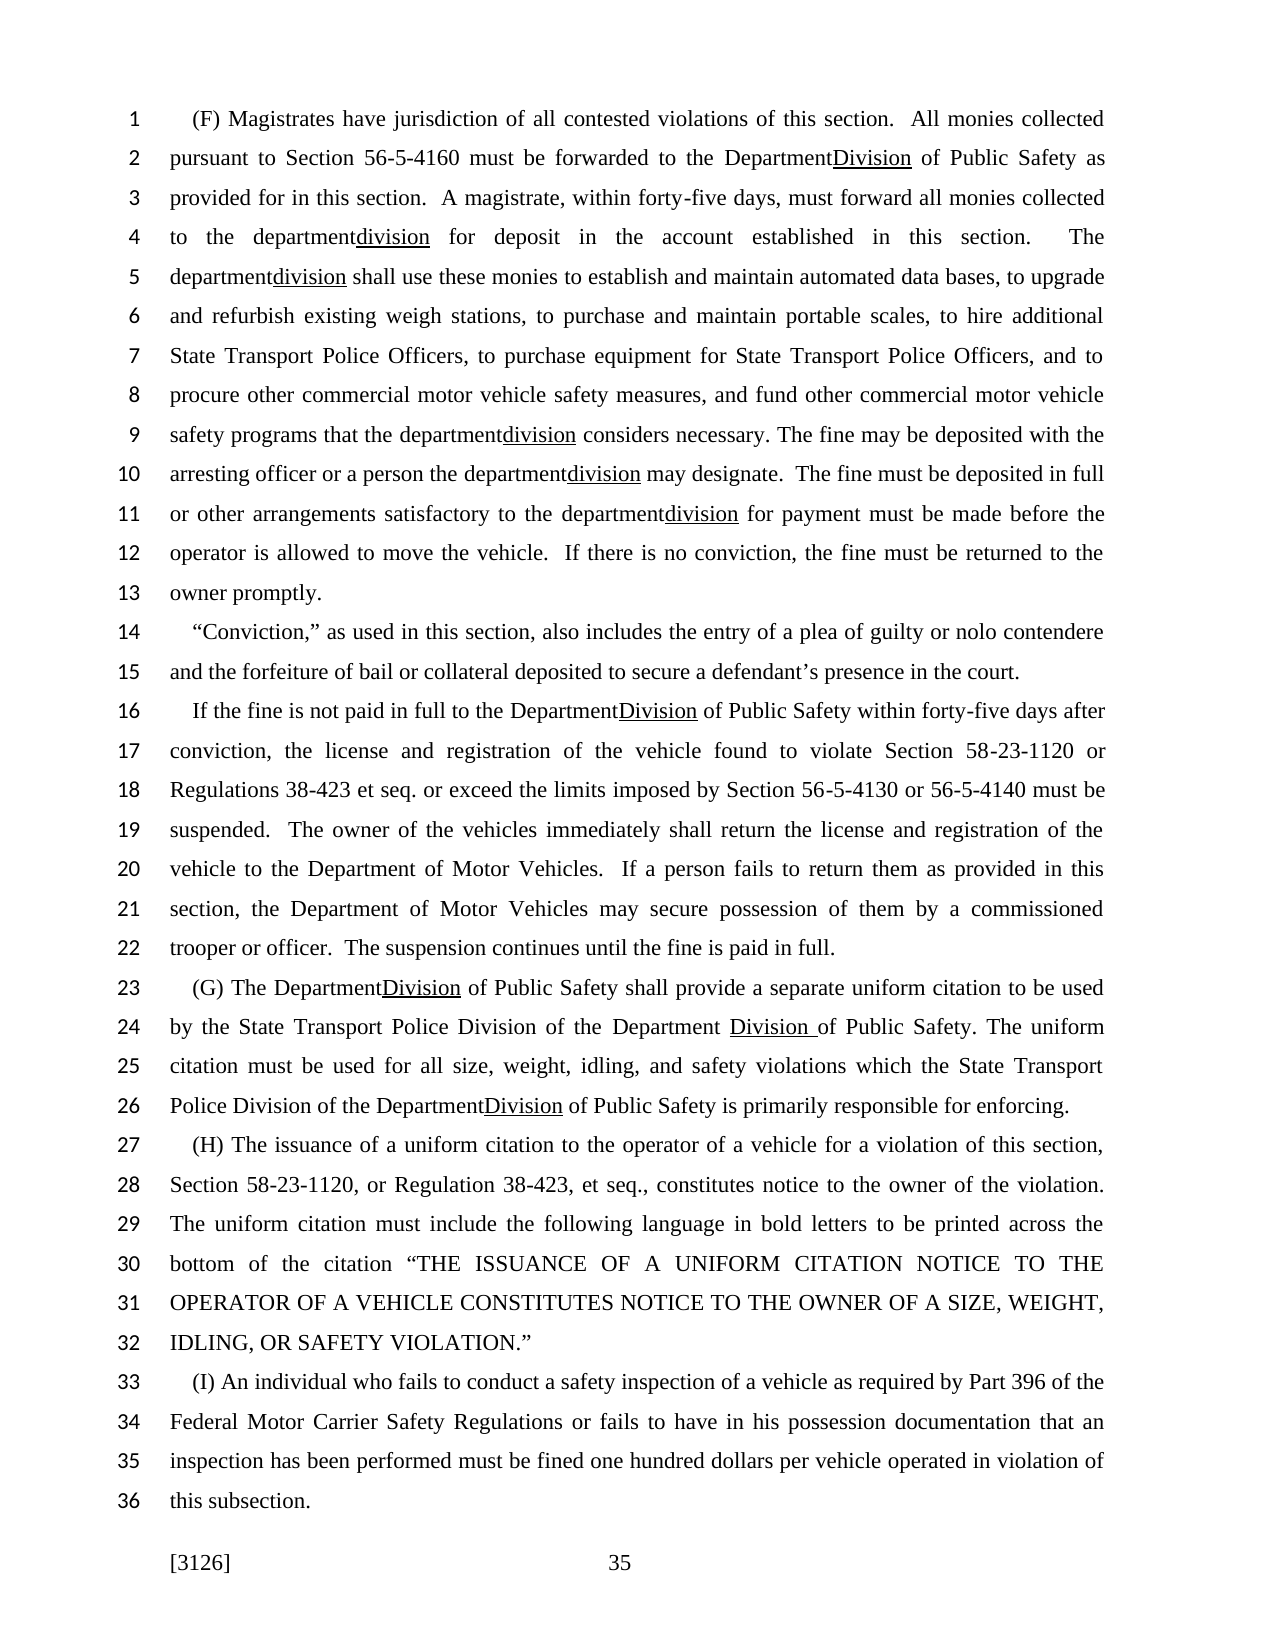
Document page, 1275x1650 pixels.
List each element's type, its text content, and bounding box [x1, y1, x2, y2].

text (H) The issuance of a uniform citation to the operator of a vehicle for a violation of this section, Section 58‑23‑1120, or Regulation 38‑423, et seq., constitutes notice to the owner of the violation. The uniform citation must include the following language in bold letters to be printed across the bottom of the citation “THE ISSUANCE OF A UNIFORM CITATION NOTICE TO THE OPERATOR OF A VEHICLE CONSTITUTES NOTICE TO THE OWNER OF A SIZE, WEIGHT, IDLING, OR SAFETY VIOLATION.” [169, 1131, 1106, 1355]
text (I) An individual who fails to conduct a safety inspection of a vehicle as required by Part 396 of the Federal Motor Carrier Safety Regulations or fails to have in his possession documentation that an inspection has been performed must be fined one hundred dollars per vehicle operated in violation of this subsection. [169, 1368, 1106, 1513]
text If the fine is not paid in full to the DepartmentDivision of Public Safety within forty‑five days after conviction, the license and registration of the vehicle found to violate Section 58‑23‑1120 or Regulations 38‑423 et seq. or exceed the limits imposed by Section 56‑5‑4130 or 56‑5‑4140 must be suspended. The owner of the vehicles immediately shall return the license and registration of the vehicle to the Department of Motor Vehicles. If a person fails to return them as provided in this section, the Department of Motor Vehicles may secure possession of them by a commissioned trooper or officer. The suspension continues until the fine is paid in full. [169, 697, 1106, 960]
text (G) The DepartmentDivision of Public Safety shall provide a separate uniform citation to be used by the State Transport Police Division of the Department Division of Public Safety. The uniform citation must be used for all size, weight, idling, and safety violations which the State Transport Police Division of the DepartmentDivision of Public Safety is primarily responsible for enforcing. [169, 973, 1106, 1118]
text “Conviction,” as used in this section, also includes the entry of a plea of guilty or nolo contendere and the forfeiture of bail or collateral deposited to secure a defendant’s presence in the court. [169, 618, 1106, 684]
text (F) Magistrates have jurisdiction of all contested violations of this section. All monies collected pursuant to Section 56‑5‑4160 must be forwarded to the DepartmentDivision of Public Safety as provided for in this section. A magistrate, within forty‑five days, must forward all monies collected to the departmentdivision for deposit in the account established in this section. The departmentdivision shall use these monies to establish and maintain automated data bases, to upgrade and refurbish existing weigh stations, to purchase and maintain portable scales, to hire additional State Transport Police Officers, to purchase equipment for State Transport Police Officers, and to procure other commercial motor vehicle safety measures, and fund other commercial motor vehicle safety programs that the departmentdivision considers necessary. The fine may be deposited with the arresting officer or a person the departmentdivision may designate. The fine must be deposited in full or other arrangements satisfactory to the departmentdivision for payment must be made before the operator is allowed to move the vehicle. If there is no conviction, the fine must be returned to the owner promptly. [169, 105, 1106, 605]
